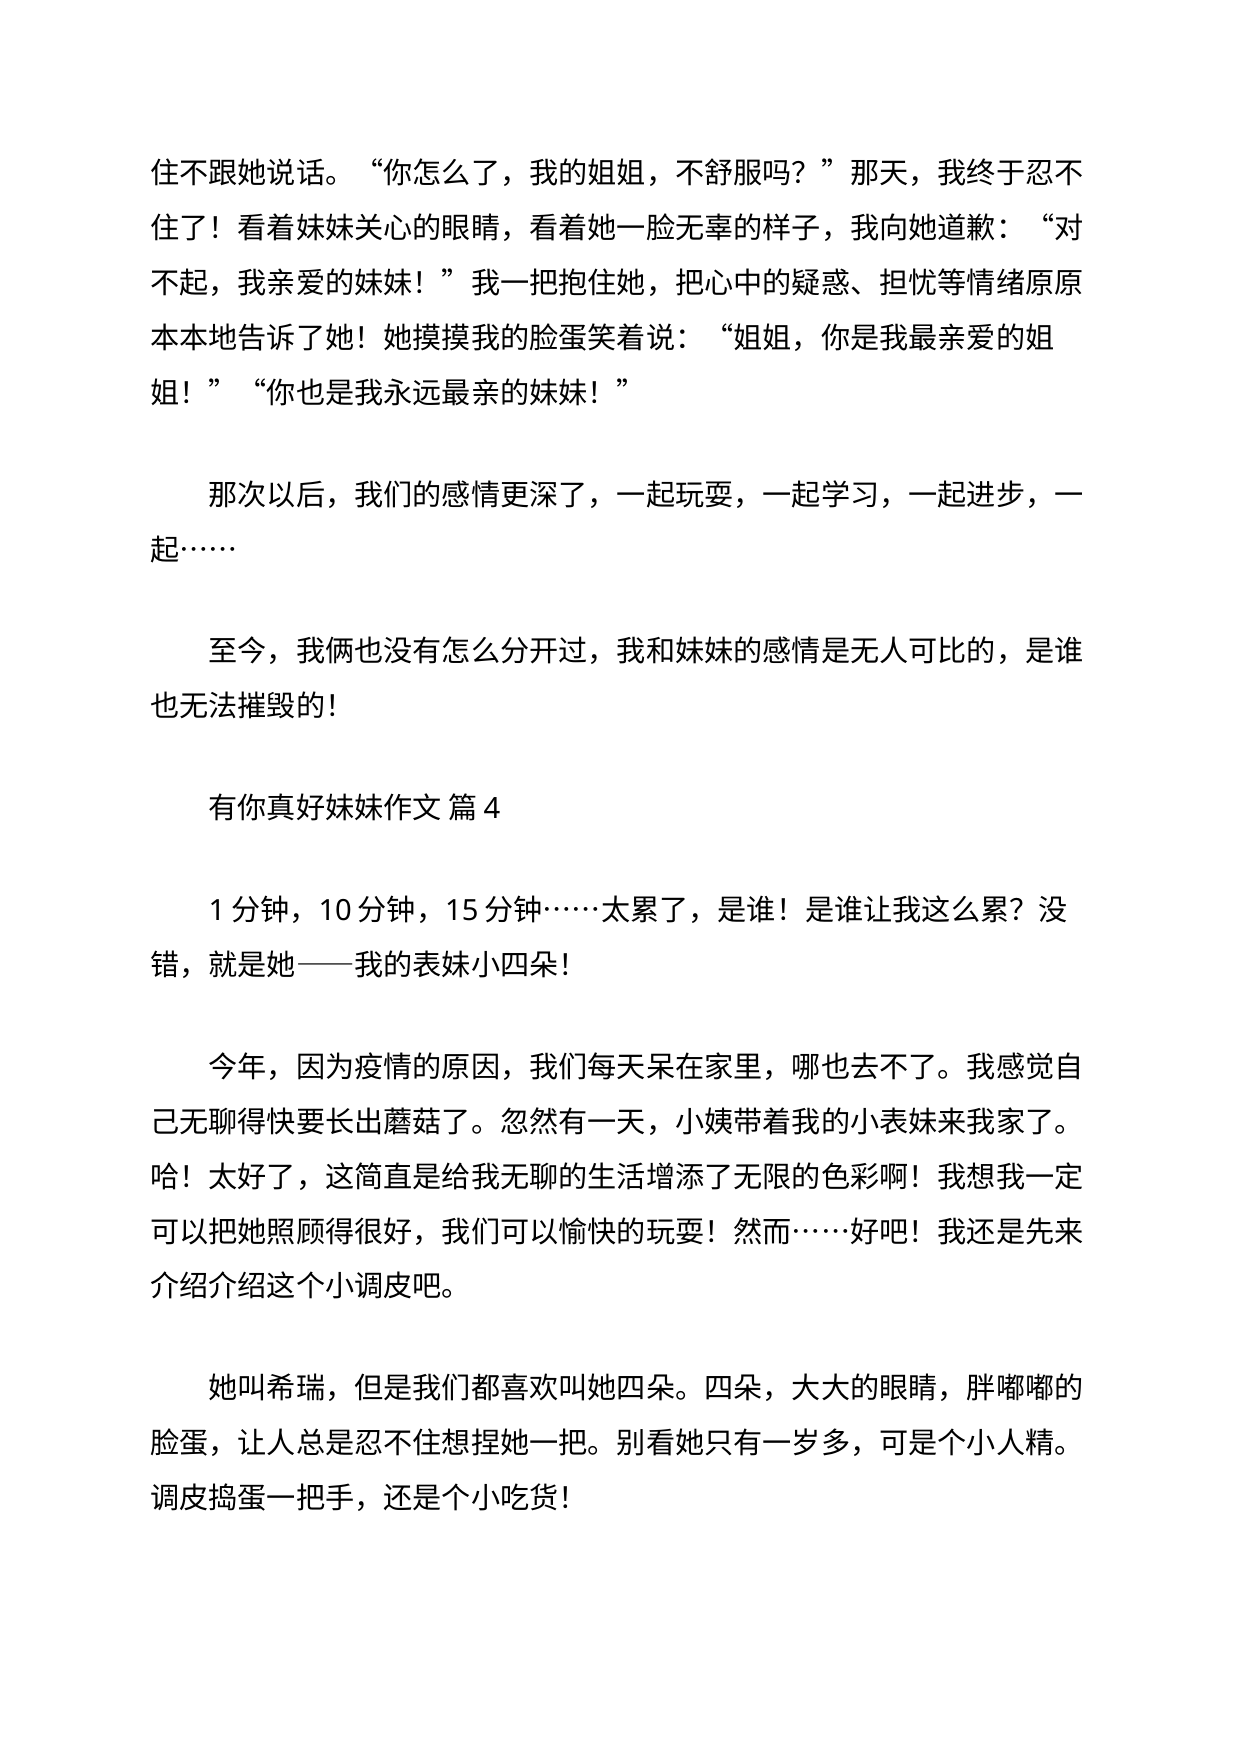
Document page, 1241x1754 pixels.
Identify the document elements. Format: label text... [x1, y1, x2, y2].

text 至今，我俩也没有怎么分开过，我和妹妹的感情是无人可比的，是谁也无法摧毁的！ [150, 628, 1090, 725]
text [150, 150, 1090, 412]
text 那次以后，我们的感情更深了，一起玩耍，一起学习，一起进步，一起…… [150, 471, 1090, 568]
text 她叫希瑞，但是我们都喜欢叫她四朵。四朵，大大的眼睛，胖嘟嘟的脸蛋，让人总是忍不住想捏她一把。别看她只有一岁多，可是个小人精。调皮捣蛋一把手，还是个小吃货！ [150, 1365, 1090, 1517]
text 1分钟，10分钟，15分钟……太累了，是谁！是谁让我这么累？没错，就是她——我的表妹小四朵！ [150, 887, 1090, 984]
text 有你真好妹妹作文 篇4 [150, 785, 1090, 827]
text 今年，因为疫情的原因，我们每天呆在家里，哪也去不了。我感觉自己无聊得快要长出蘑菇了。忽然有一天，小姨带着我的小表妹来我家了。哈！太好了，这简直是给我无聊的生活增添了无限的色彩啊！我想我一定可以把她照顾得很好，我们可以愉快的玩耍！然而……好吧！我还是先来介绍介绍这个小调皮吧。 [150, 1043, 1090, 1305]
